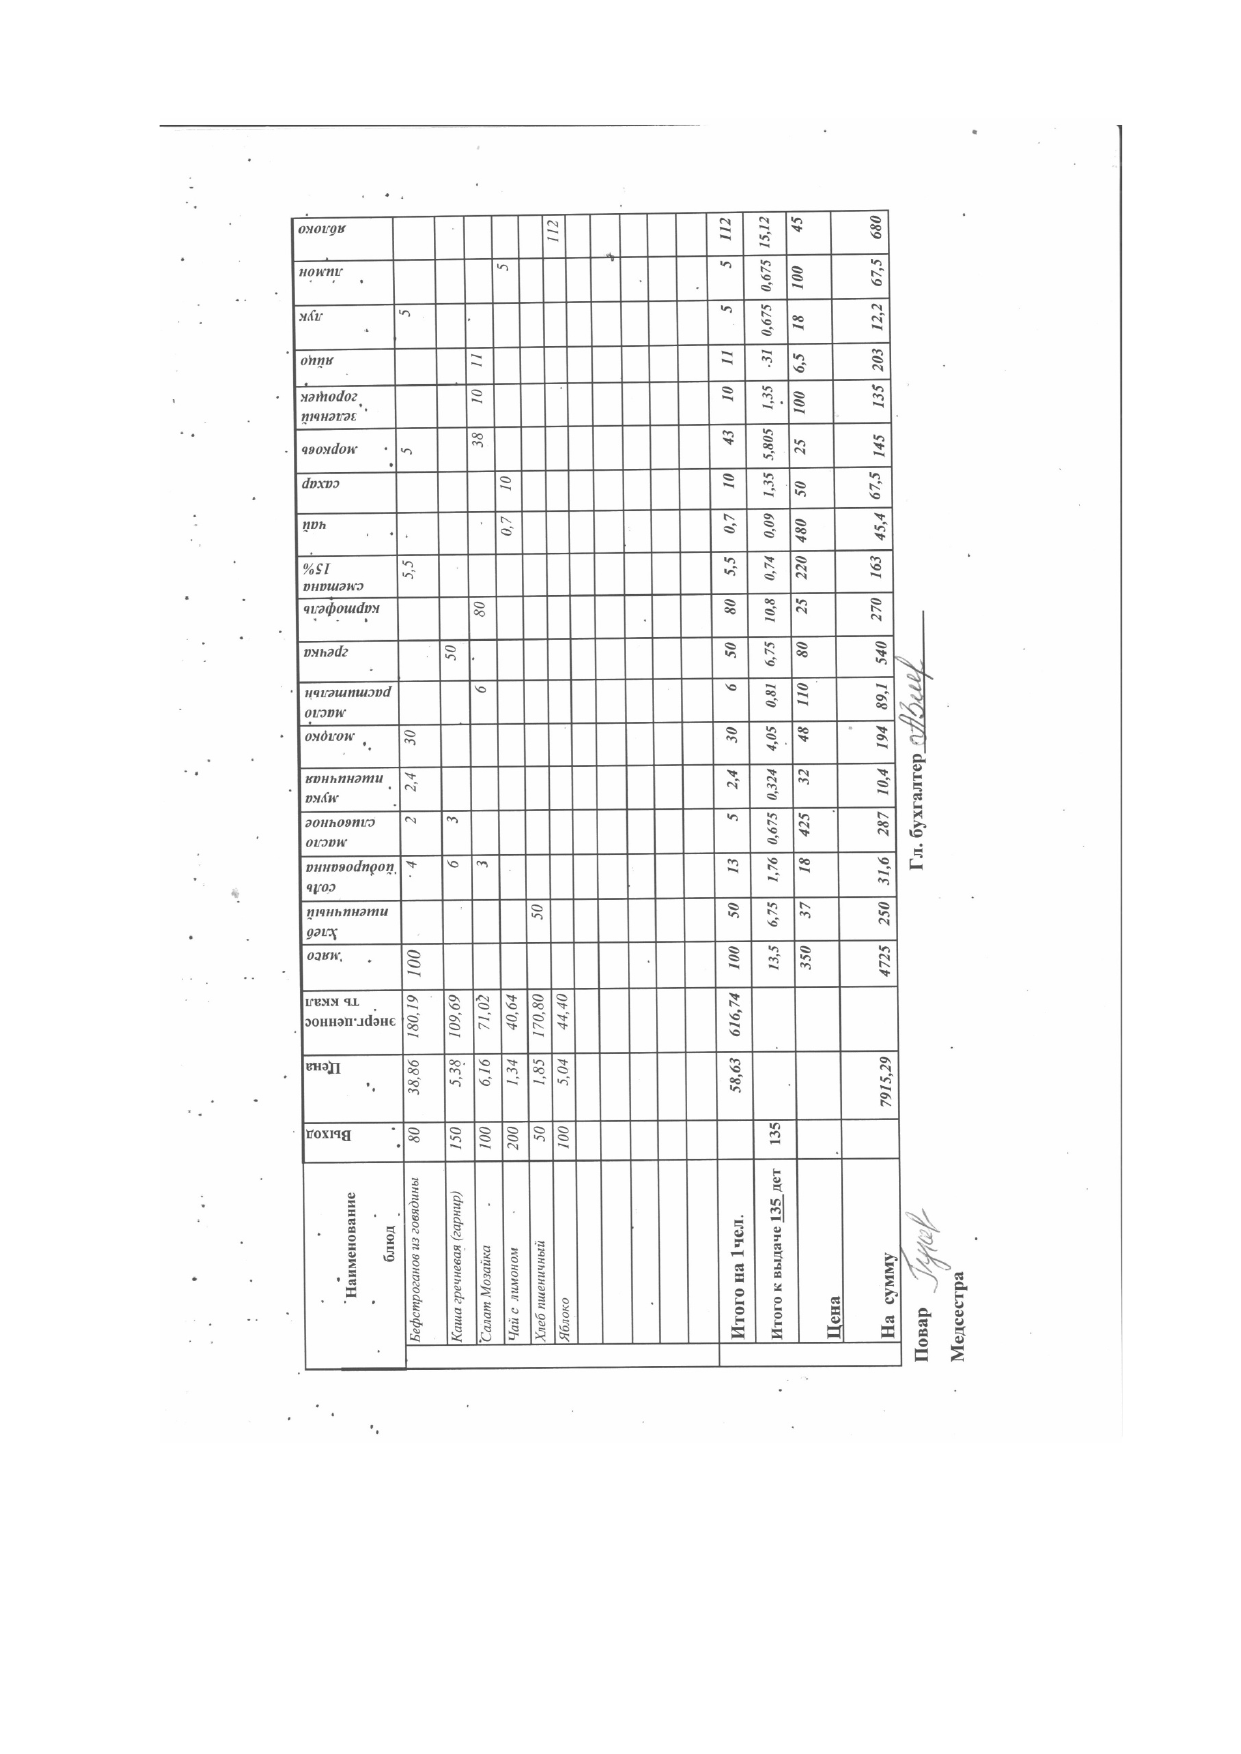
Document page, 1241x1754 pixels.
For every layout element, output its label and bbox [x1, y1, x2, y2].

picture [159, 118, 1123, 1443]
